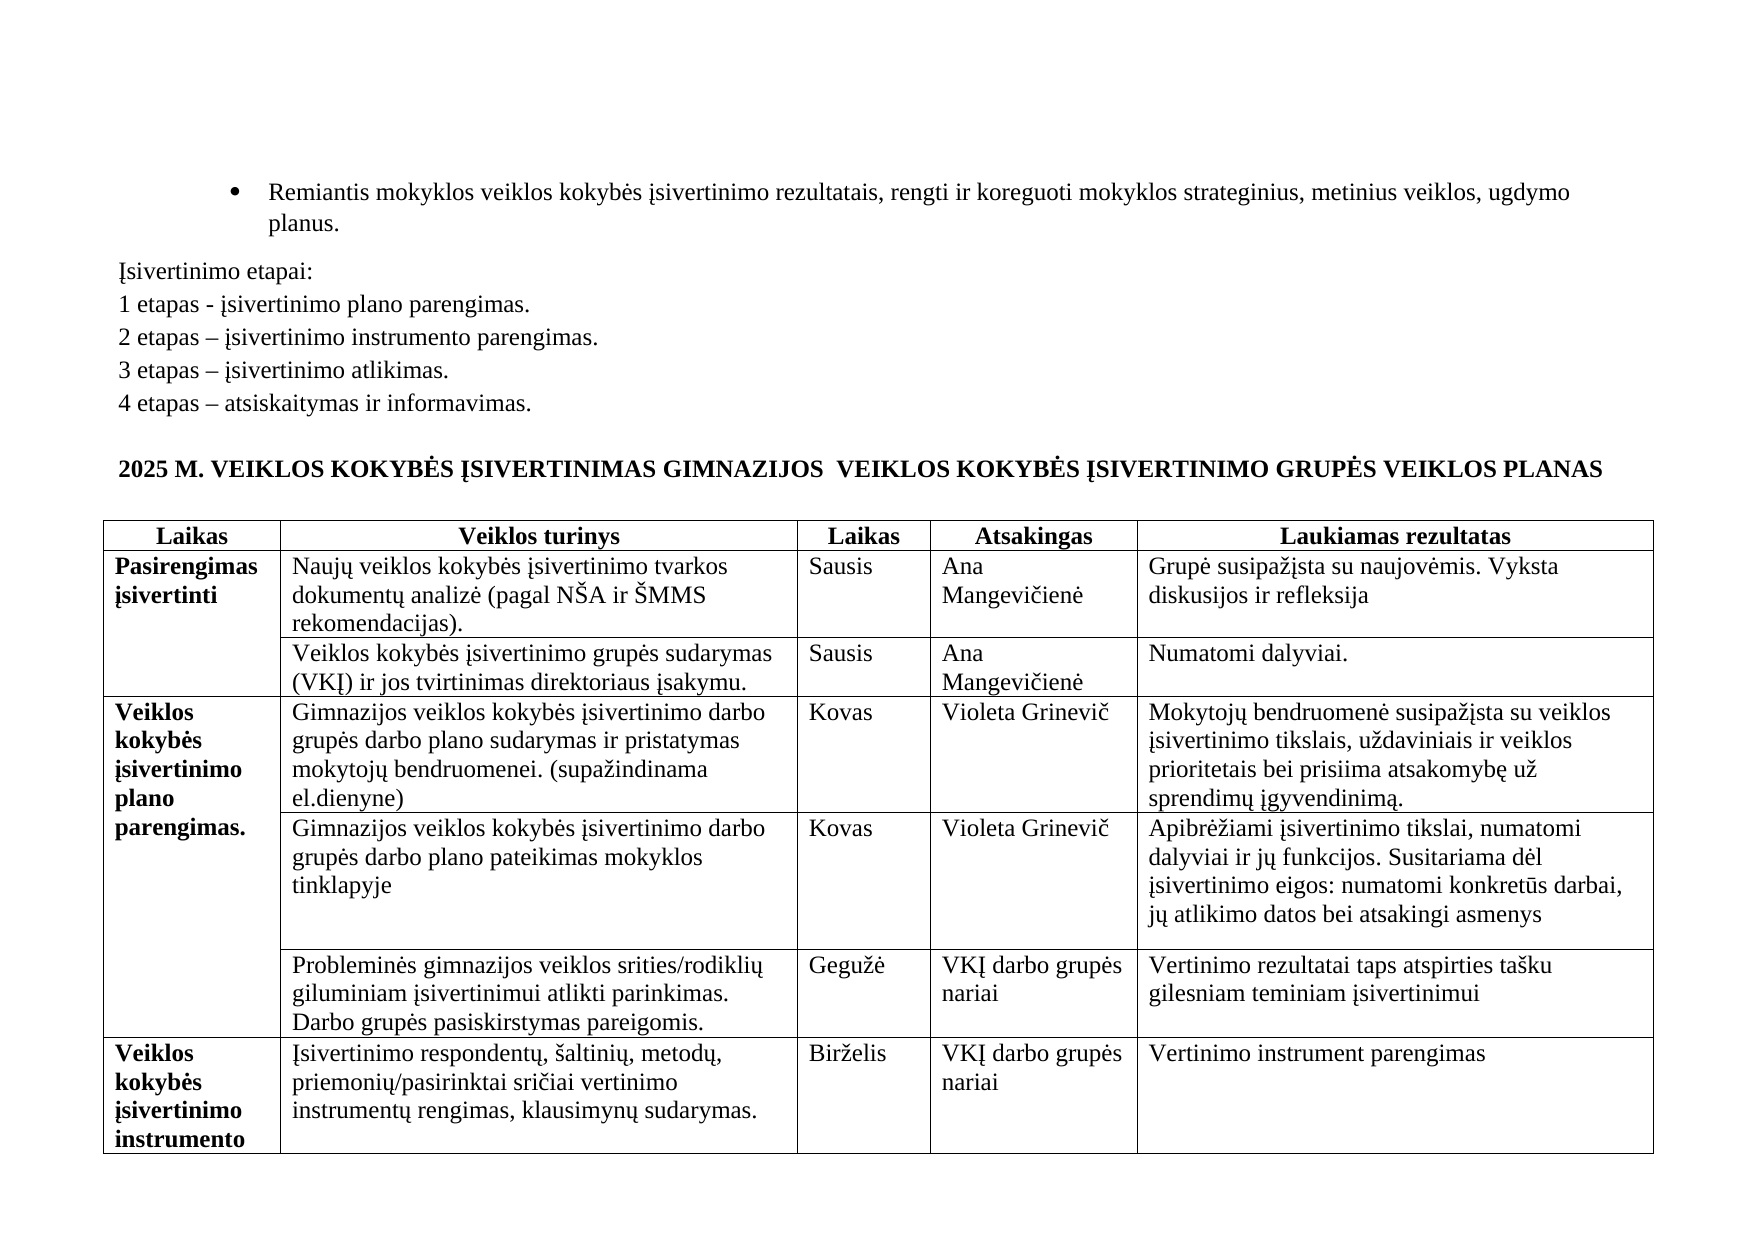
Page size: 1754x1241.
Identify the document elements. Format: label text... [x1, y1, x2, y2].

table_cell Vertinimo rezultatai taps atspirties tašku gilesniam teminiam įsivertinimui [1138, 950, 1653, 1037]
table_cell Sausis [798, 638, 930, 696]
table_header Laikas [104, 521, 280, 550]
table_cell VKĮ darbo grupės nariai [931, 1038, 1137, 1153]
table_cell Kovas [798, 813, 930, 949]
table_cell Gimnazijos veiklos kokybės įsivertinimo darbo grupės darbo plano pateikimas mokyklos tinklapyje [281, 813, 797, 949]
text 2 etapas – įsivertinimo instrumento parengimas. [118, 322, 1636, 351]
table_cell Naujų veiklos kokybės įsivertinimo tvarkos dokumentų analizė (pagal NŠA ir ŠMMS rekomendacijas). [281, 551, 797, 637]
text 4 etapas – atsiskaitymas ir informavimas. [118, 388, 1636, 417]
table_cell Kovas [798, 697, 930, 812]
table_cell Veiklos kokybės įsivertinimo grupės sudarymas (VKĮ) ir jos tvirtinimas direktoriaus įsakymu. [281, 638, 797, 696]
table_cell Grupė susipažįsta su naujovėmis. Vyksta diskusijos ir refleksija [1138, 551, 1653, 637]
table_cell Ana Mangevičienė [931, 551, 1137, 637]
table_header Laikas [798, 521, 930, 550]
table_cell Gimnazijos veiklos kokybės įsivertinimo darbo grupės darbo plano sudarymas ir pristatymas mokytojų bendruomenei. (supažindinama el.dienyne) [281, 697, 797, 812]
table_cell Veiklos kokybės įsivertinimo plano parengimas. [104, 697, 280, 1037]
text 1 etapas - įsivertinimo plano parengimas. [118, 289, 1636, 318]
table_cell Numatomi dalyviai. [1138, 638, 1653, 696]
table_cell Violeta Grinevič [931, 813, 1137, 949]
table_header Laukiamas rezultatas [1138, 521, 1653, 550]
table_cell Mokytojų bendruomenė susipažįsta su veiklos įsivertinimo tikslais, uždaviniais ir veiklos prioritetais bei prisiima atsakomybę už sprendimų įgyvendinimą. [1138, 697, 1653, 812]
table_cell Probleminės gimnazijos veiklos srities/rodiklių giluminiam įsivertinimui atlikti parinkimas. Darbo grupės pasiskirstymas pareigomis. [281, 950, 797, 1037]
table_cell VKĮ darbo grupės nariai [931, 950, 1137, 1037]
table_cell Vertinimo instrument parengimas [1138, 1038, 1653, 1153]
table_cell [104, 1038, 280, 1153]
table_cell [281, 1038, 797, 1153]
table_header Veiklos turinys [281, 521, 797, 550]
text 3 etapas – įsivertinimo atlikimas. [118, 355, 1636, 384]
table_cell Sausis [798, 551, 930, 637]
text 2025 M. VEIKLOS KOKYBĖS ĮSIVERTINIMAS GIMNAZIJOS VEIKLOS KOKYBĖS ĮSIVERTINIMO GRUPĖS VEIKLOS PLANAS [118, 454, 1636, 483]
table_header Atsakingas [931, 521, 1137, 550]
text Įsivertinimo etapai: [118, 256, 1636, 285]
table_cell Pasirengimas įsivertinti [104, 551, 280, 696]
table_cell Apibrėžiami įsivertinimo tikslai, numatomi dalyviai ir jų funkcijos. Susitariama dėl įsivertinimo eigos: numatomi konkretūs darbai, jų atlikimo datos bei atsakingi asmenys [1138, 813, 1653, 949]
table_cell Gegužė [798, 950, 930, 1037]
list Remiantis mokyklos veiklos kokybės įsivertinimo rezultatais, rengti ir koreguoti mokyklos strateginius, metinius veiklos, ugdymo planus. [231, 177, 1636, 237]
table_cell Ana Mangevičienė [931, 638, 1137, 696]
table_cell Birželis [798, 1038, 930, 1153]
table_cell Violeta Grinevič [931, 697, 1137, 812]
